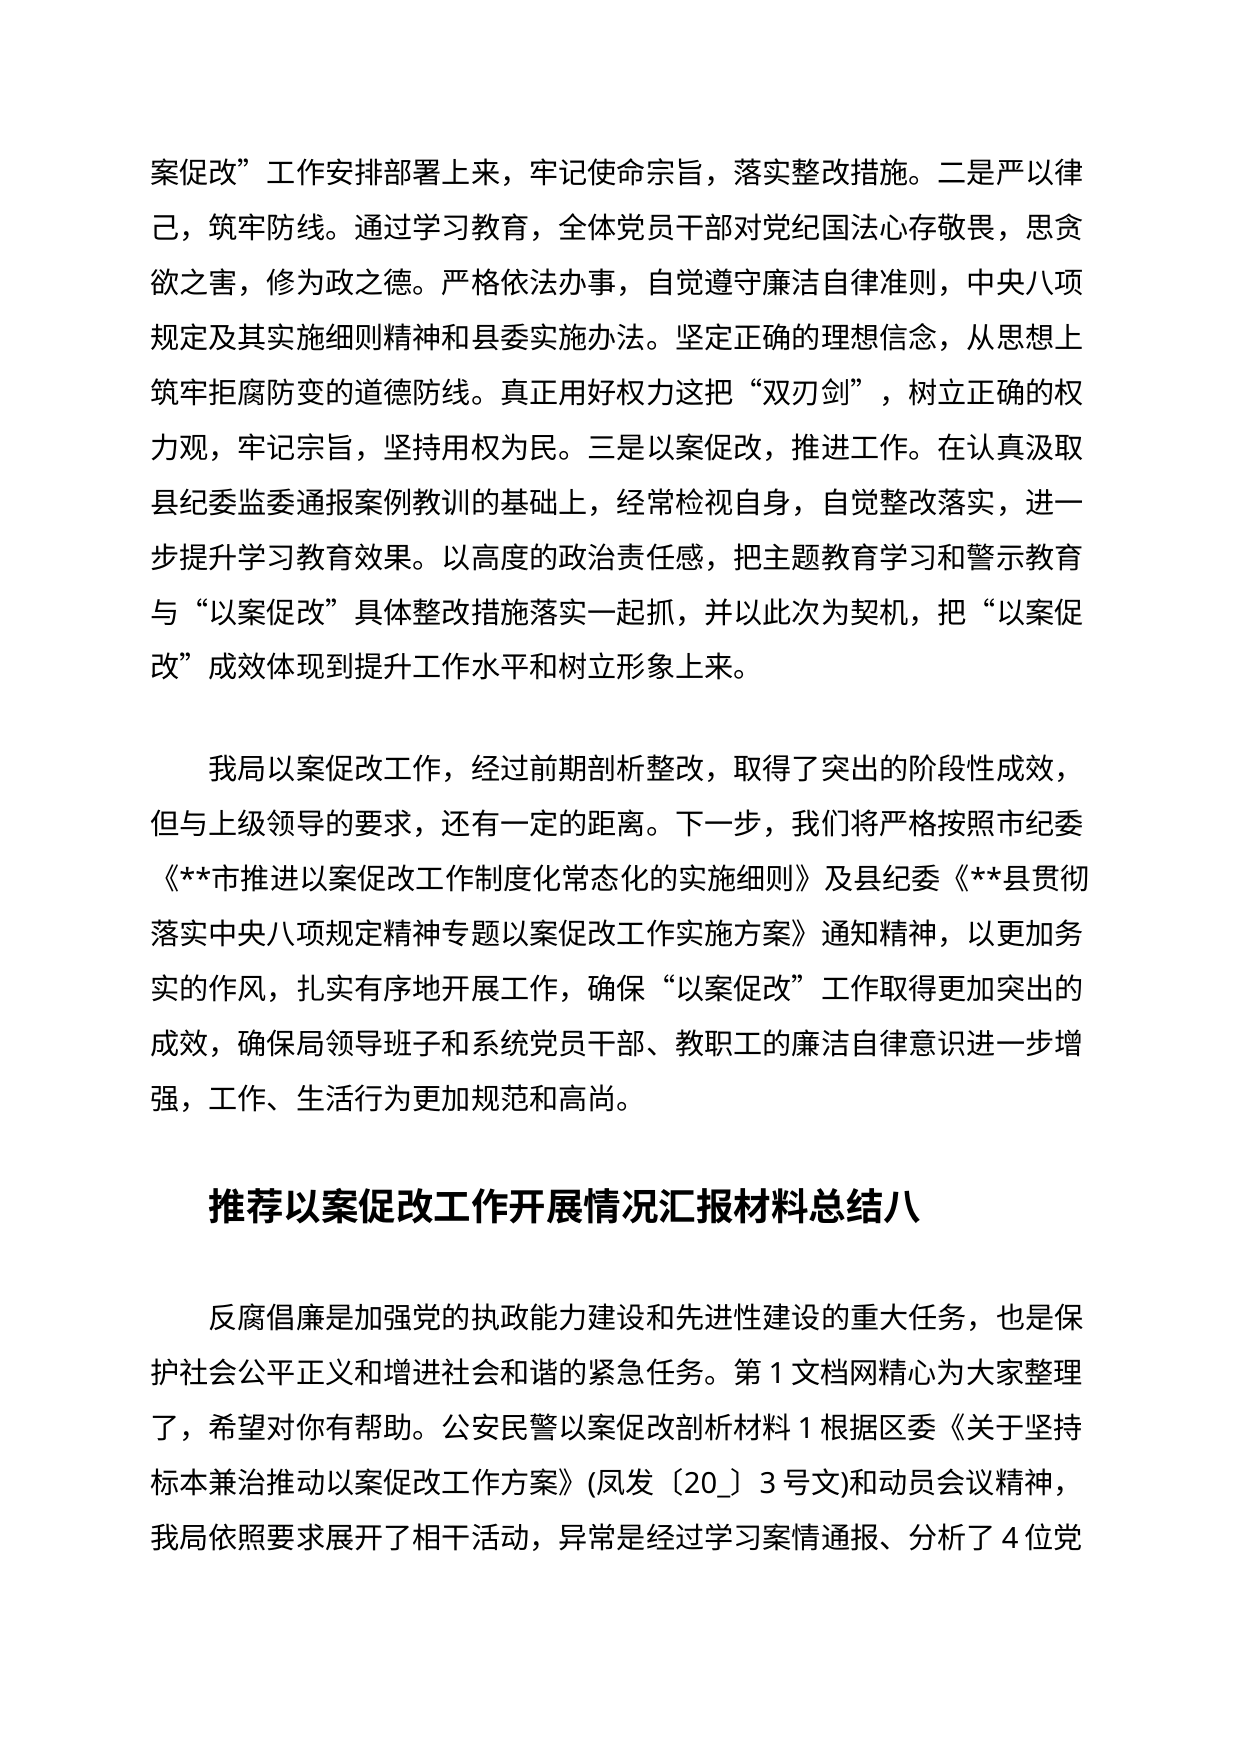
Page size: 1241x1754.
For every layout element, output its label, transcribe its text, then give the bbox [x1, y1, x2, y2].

text 我局以案促改工作，经过前期剖析整改，取得了突出的阶段性成效，但与上级领导的要求，还有一定的距离。下一步，我们将严格按照市纪委《**市推进以案促改工作制度化常态化的实施细则》及县纪委《**县贯彻落实中央八项规定精神专题以案促改工作实施方案》通知精神，以更加务实的作风，扎实有序地开展工作，确保“以案促改”工作取得更加突出的成效，确保局领导班子和系统党员干部、教职工的廉洁自律意识进一步增强，工作、生活行为更加规范和高尚。 [150, 746, 1090, 1118]
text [150, 150, 1090, 686]
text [150, 1294, 1090, 1557]
text 推荐以案促改工作开展情况汇报材料总结八 [150, 1177, 1090, 1231]
